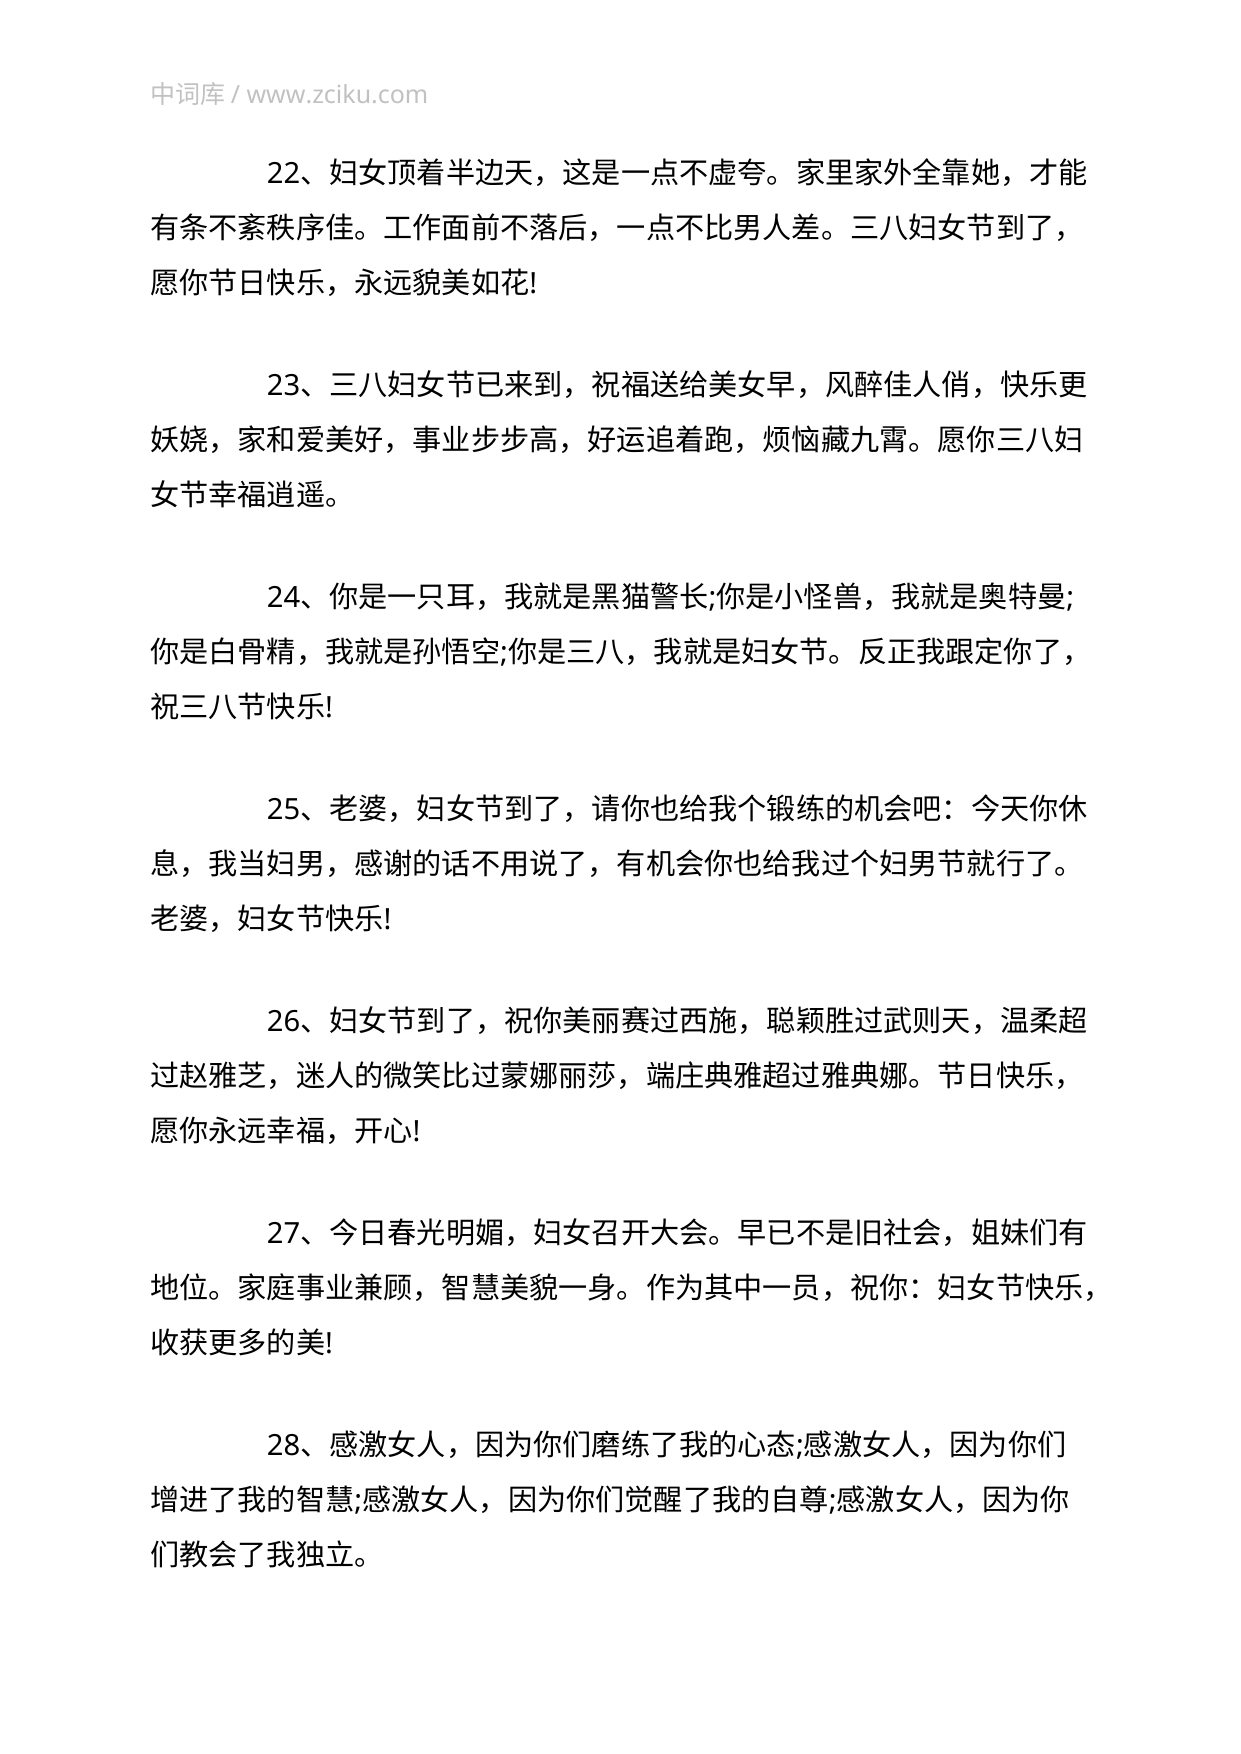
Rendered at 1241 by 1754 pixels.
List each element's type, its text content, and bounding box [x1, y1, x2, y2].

text 24、你是一只耳，我就是黑猫警长;你是小怪兽，我就是奥特曼;你是白骨精，我就是孙悟空;你是三八，我就是妇女节。反正我跟定你了，祝三八节快乐! [150, 573, 1090, 726]
text 22、妇女顶着半边天，这是一点不虚夸。家里家外全靠她，才能有条不紊秩序佳。工作面前不落后，一点不比男人差。三八妇女节到了，愿你节日快乐，永远貌美如花! [150, 150, 1090, 302]
text 25、老婆，妇女节到了，请你也给我个锻练的机会吧：今天你休息，我当妇男，感谢的话不用说了，有机会你也给我过个妇男节就行了。老婆，妇女节快乐! [150, 786, 1090, 938]
text 28、感激女人，因为你们磨练了我的心态;感激女人，因为你们增进了我的智慧;感激女人，因为你们觉醒了我的自尊;感激女人，因为你们教会了我独立。 [150, 1421, 1090, 1573]
text 23、三八妇女节已来到，祝福送给美女早，风醉佳人俏，快乐更妖娆，家和爱美好，事业步步高，好运追着跑，烦恼藏九霄。愿你三八妇女节幸福逍遥。 [150, 362, 1090, 514]
text 26、妇女节到了，祝你美丽赛过西施，聪颖胜过武则天，温柔超过赵雅芝，迷人的微笑比过蒙娜丽莎，端庄典雅超过雅典娜。节日快乐，愿你永远幸福，开心! [150, 997, 1090, 1150]
text 27、今日春光明媚，妇女召开大会。早已不是旧社会，姐妹们有地位。家庭事业兼顾，智慧美貌一身。作为其中一员，祝你：妇女节快乐，收获更多的美! [150, 1209, 1090, 1362]
